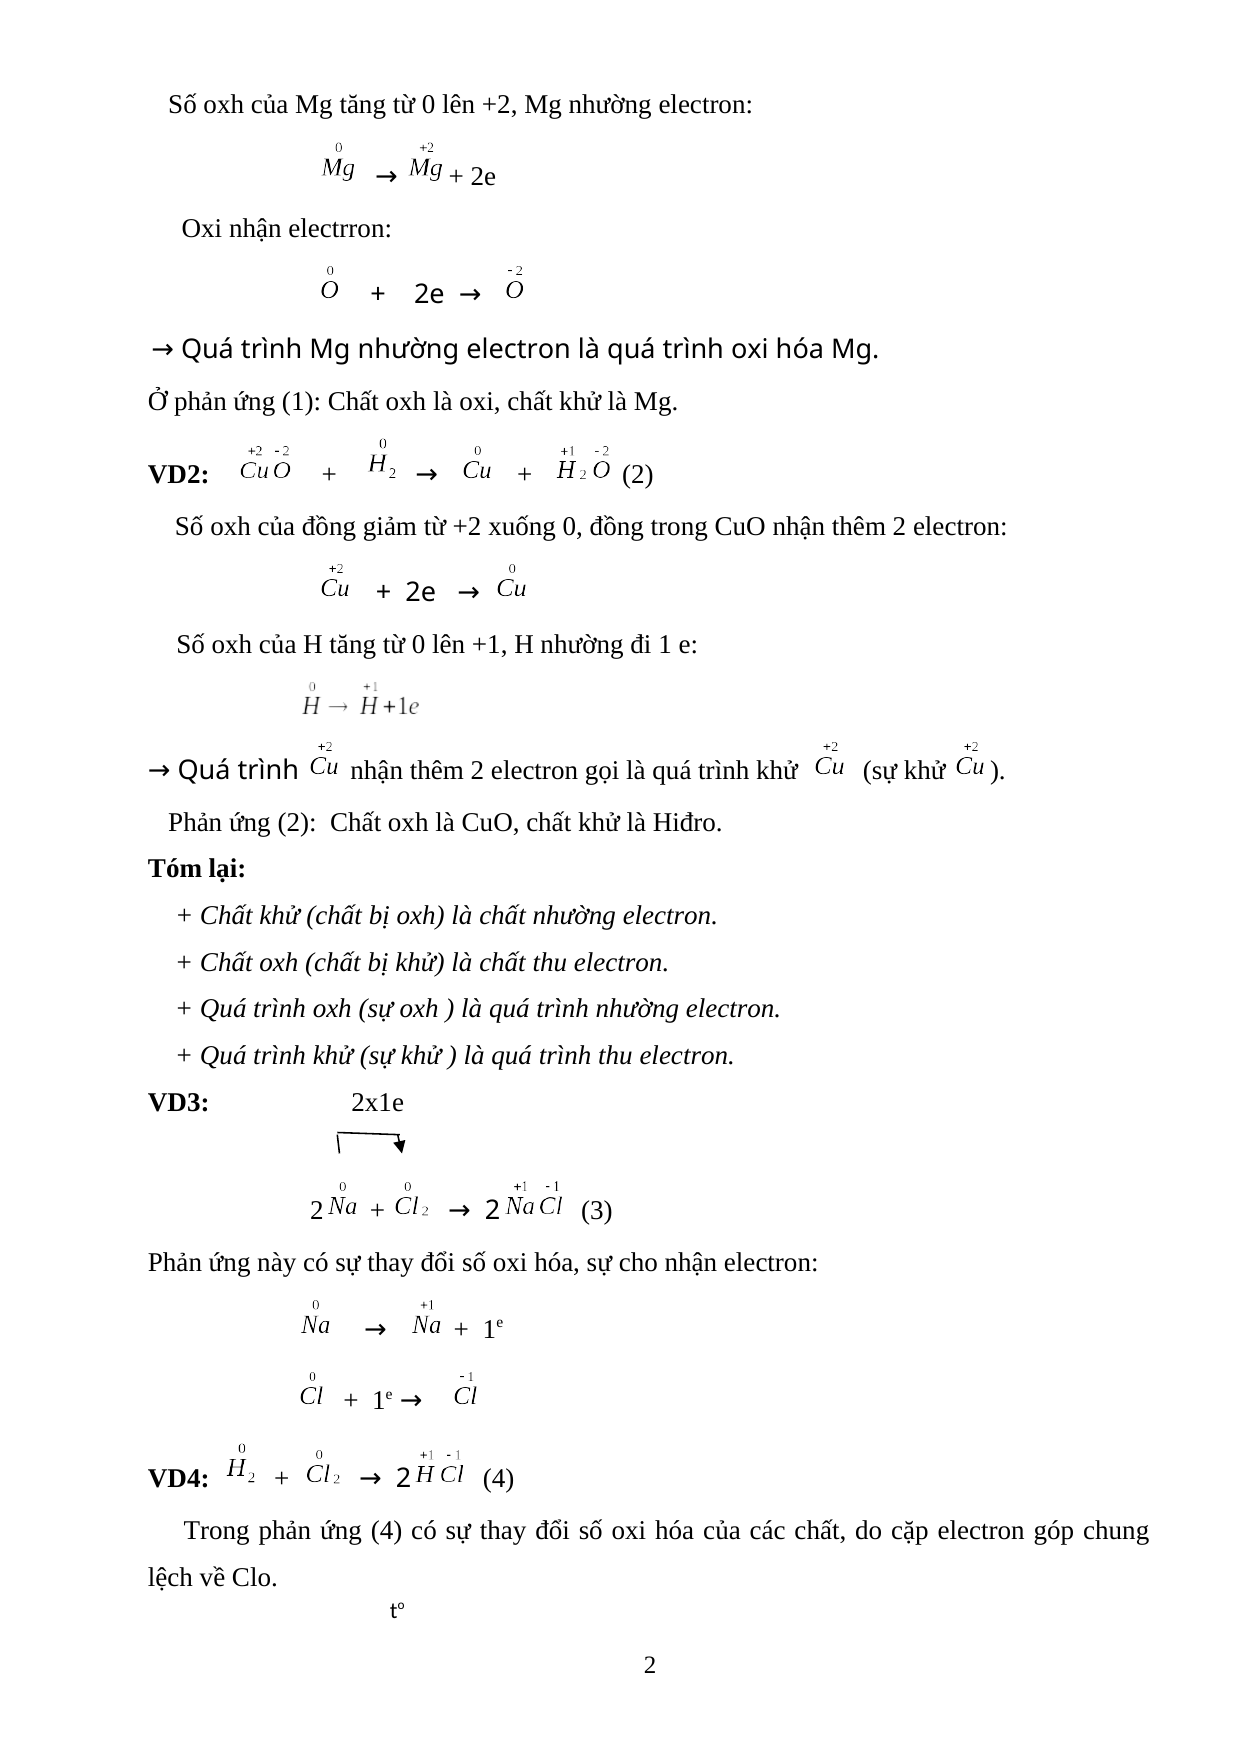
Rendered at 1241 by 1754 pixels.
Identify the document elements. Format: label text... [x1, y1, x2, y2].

text Tóm lại: [148, 852, 1152, 884]
text + Quá trình oxh (sự oxh ) là quá trình nhường electron. [148, 992, 1152, 1024]
text + 2e [148, 135, 1152, 193]
text + Quá trình khử (sự khử ) là quá trình thu electron. [148, 1039, 1152, 1070]
text + Chất khử (chất bị oxh) là chất nhường electron. [148, 899, 1152, 930]
text VD2: + + (2) [148, 432, 1152, 491]
text VD4: + (4) [148, 1436, 1152, 1496]
text VD3: 2x1e [148, 1086, 1152, 1117]
text Số oxh của Mg tăng từ 0 lên +2, Mg nhường electron: [148, 89, 1152, 120]
text Ở phản ứng (1): Chất oxh là oxi, chất khử là Mg. [148, 385, 1152, 416]
text 2 + (3) [148, 1174, 1152, 1228]
text + 1e [148, 1293, 1152, 1346]
text + Chất oxh (chất bị khử) là chất thu electron. [148, 946, 1152, 977]
text Số oxh của đồng giảm từ +2 xuống 0, đồng trong CuO nhận thêm 2 electron: [148, 510, 1152, 541]
text Trong phản ứng (4) có sự thay đổi số oxi hóa của các chất, do cặp electron góp chung lệch về Clo. [148, 1514, 1152, 1592]
text Oxi nhận electrron: [148, 212, 1152, 243]
text Phản ứng (2): Chất oxh là CuO, chất khử là Hiđro. [148, 806, 1152, 837]
text nhận thêm 2 electron gọi là quá trình khử (sự khử ). [148, 734, 1152, 787]
text Số oxh của H tăng từ 0 lên +1, H nhường đi 1 e: [148, 628, 1152, 659]
text Phản ứng này có sự thay đổi số oxi hóa, sự cho nhận electron: [148, 1246, 1152, 1277]
text + 1e [148, 1364, 1152, 1418]
